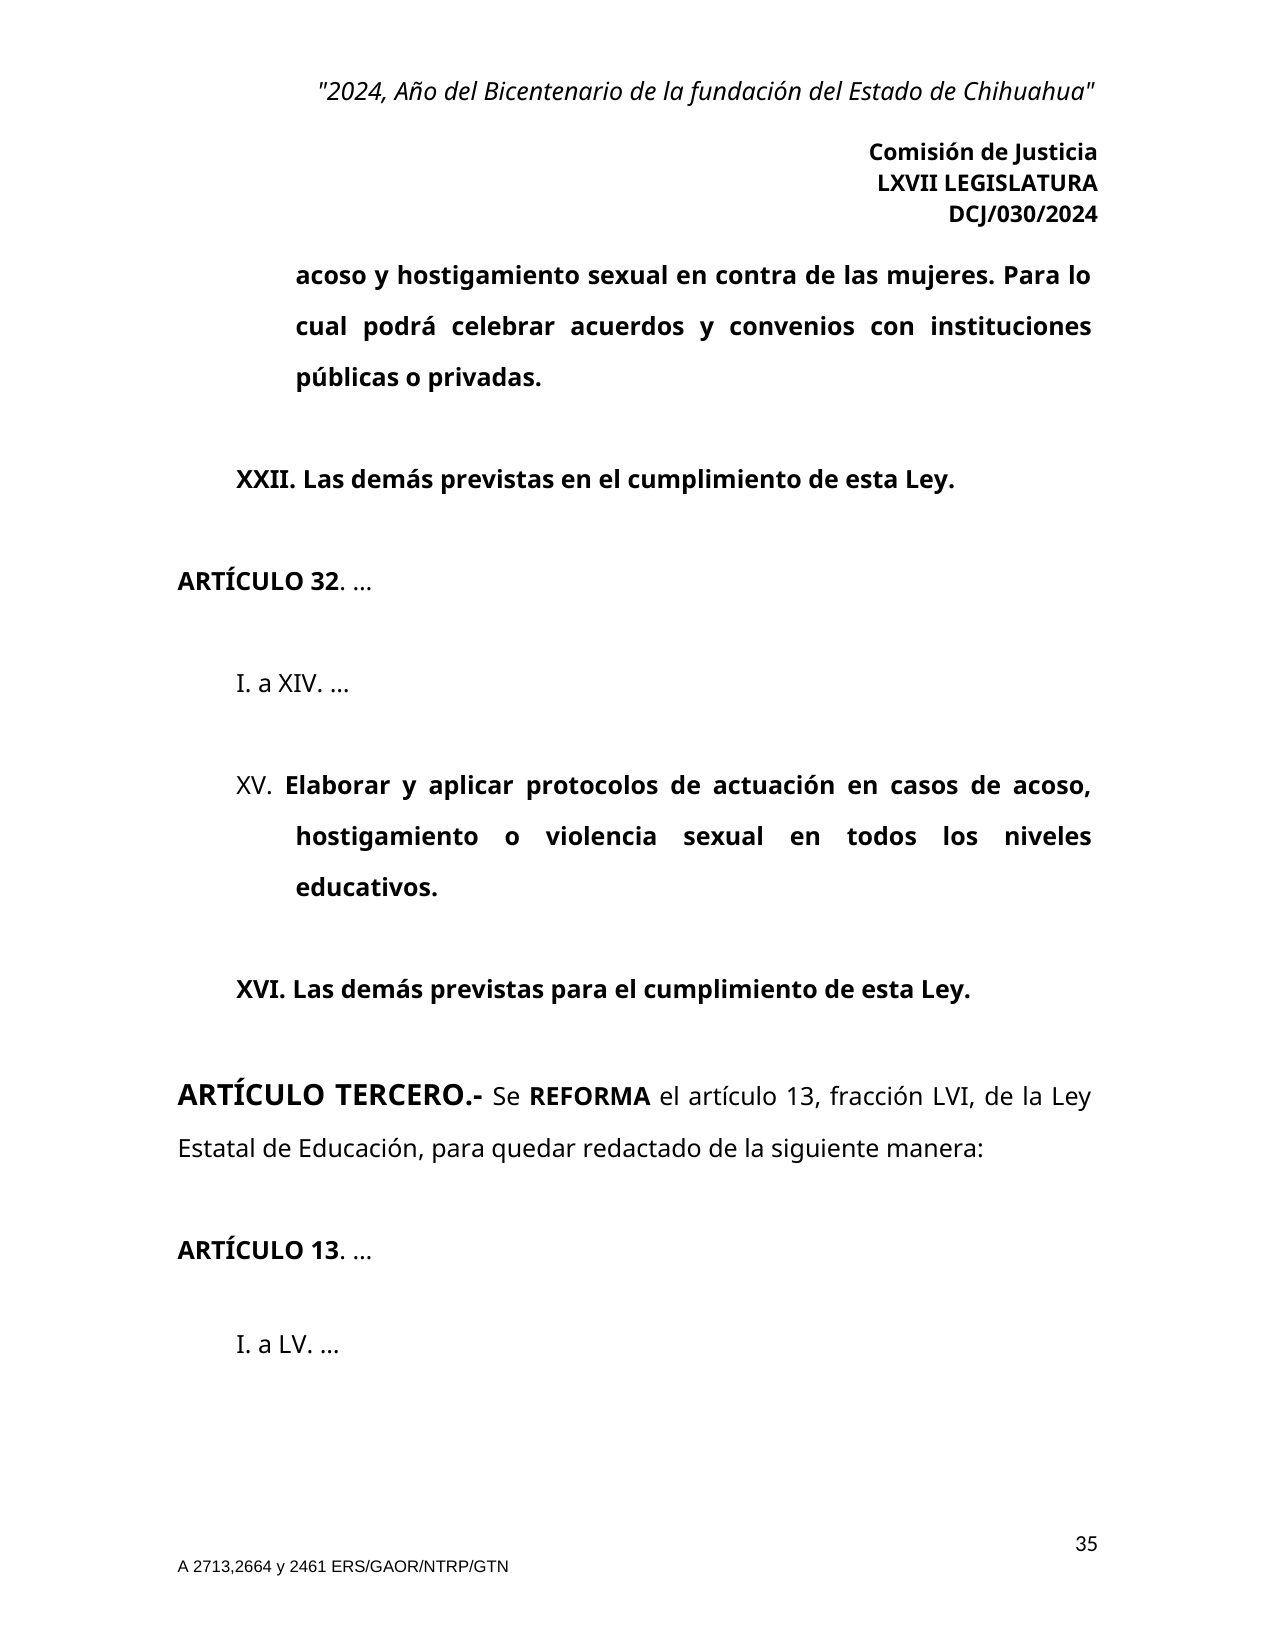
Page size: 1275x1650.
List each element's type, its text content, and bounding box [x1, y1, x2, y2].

text XV. Elaborar y aplicar protocolos de actuación en casos de acoso, hostigamiento o violencia sexual en todos los niveles educativos. [236, 768, 1093, 904]
text XVI. Las demás previstas para el cumplimiento de esta Ley. [236, 972, 1093, 1006]
text ARTÍCULO 32. … [177, 564, 1093, 598]
text I. a XIV. … [236, 666, 1093, 700]
text ARTÍCULO TERCERO.- Se REFORMA el artículo 13, fracción LVI, de la Ley Estatal de Educación, para quedar redactado de la siguiente manera: [177, 1074, 1093, 1165]
text XXII. Las demás previstas en el cumplimiento de esta Ley. [236, 462, 1093, 496]
text ARTÍCULO 13. … [177, 1233, 1093, 1267]
text I. a LV. … [236, 1327, 1093, 1361]
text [236, 258, 1093, 394]
